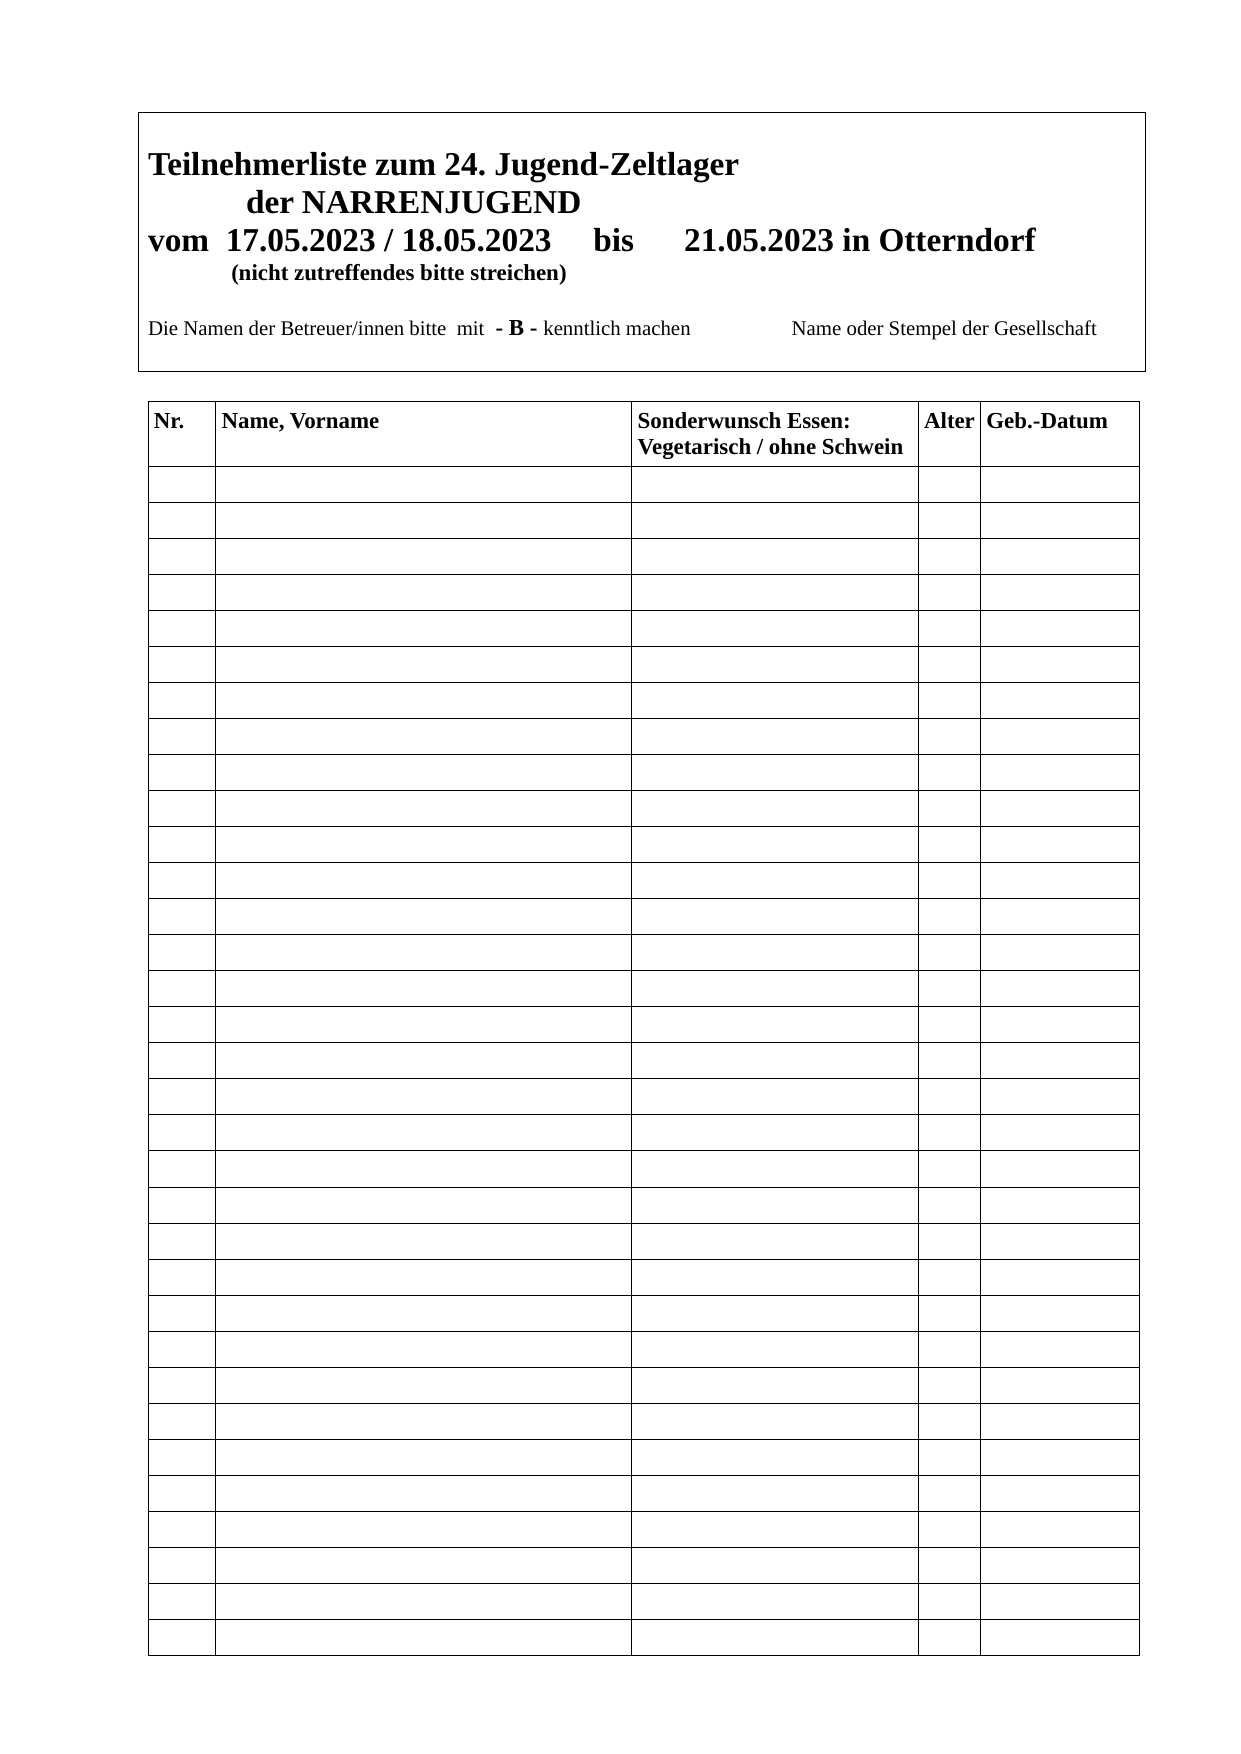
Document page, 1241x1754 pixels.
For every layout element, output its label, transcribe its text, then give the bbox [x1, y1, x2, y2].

table_cell [632, 719, 918, 754]
table_cell [981, 1476, 1139, 1511]
table_cell [981, 791, 1139, 826]
table_cell [919, 1079, 980, 1114]
table_cell [632, 1079, 918, 1114]
table_cell [216, 755, 631, 790]
table_cell [919, 863, 980, 898]
table_cell [981, 611, 1139, 646]
table_cell [216, 1332, 631, 1367]
table_cell [981, 1151, 1139, 1186]
table_cell [216, 1115, 631, 1150]
table_cell [149, 971, 215, 1006]
table_cell [981, 1224, 1139, 1258]
table_cell [919, 1224, 980, 1258]
table_cell [981, 539, 1139, 574]
table_cell [149, 1440, 215, 1475]
table_cell [216, 1368, 631, 1403]
table_cell [981, 719, 1139, 754]
table_cell [216, 611, 631, 646]
table_cell [981, 1440, 1139, 1475]
table_cell [216, 1440, 631, 1475]
table_cell [632, 1043, 918, 1078]
table_cell [981, 1188, 1139, 1222]
table_cell [632, 539, 918, 574]
table_cell [149, 1115, 215, 1150]
table_cell [149, 1476, 215, 1511]
table_cell [149, 467, 215, 502]
table_cell [919, 719, 980, 754]
table_cell [981, 1115, 1139, 1150]
table_cell [216, 1548, 631, 1583]
text Die Namen der Betreuer/innen bitte mit - B - kenntlich machen Name oder Stempel der Gesellschaft [148, 314, 1137, 340]
table_cell [149, 935, 215, 970]
table_cell [632, 1151, 918, 1186]
table_cell [216, 1404, 631, 1439]
table_cell [632, 1620, 918, 1655]
table_cell [216, 719, 631, 754]
table_cell [981, 1260, 1139, 1294]
table_cell [149, 1512, 215, 1547]
table_cell [632, 1115, 918, 1150]
table_cell [981, 827, 1139, 862]
table_cell [216, 1151, 631, 1186]
table_cell [919, 683, 980, 718]
table_cell [981, 1007, 1139, 1042]
table_cell [919, 1476, 980, 1511]
table_cell [919, 503, 980, 538]
table_cell [632, 755, 918, 790]
table_cell [632, 1260, 918, 1294]
table_cell [216, 863, 631, 898]
table_cell [216, 503, 631, 538]
table_cell [216, 899, 631, 934]
table_cell [216, 575, 631, 610]
table_cell [216, 539, 631, 574]
table_cell [919, 935, 980, 970]
table_cell [216, 1296, 631, 1331]
table_cell [981, 1404, 1139, 1439]
table_cell [216, 1224, 631, 1258]
table_cell [149, 575, 215, 610]
table_cell [632, 1512, 918, 1547]
table_cell [919, 1115, 980, 1150]
table_cell [149, 1548, 215, 1583]
table_cell [149, 719, 215, 754]
table_cell [919, 1584, 980, 1619]
table_cell [919, 791, 980, 826]
table_cell [149, 899, 215, 934]
table_cell [919, 755, 980, 790]
table_cell [216, 683, 631, 718]
table_cell [981, 1548, 1139, 1583]
table_cell [632, 1224, 918, 1258]
text Teilnehmerliste zum 24. Jugend-Zeltlager [148, 144, 1137, 182]
table_cell [981, 503, 1139, 538]
table_cell [632, 503, 918, 538]
table_cell [632, 1584, 918, 1619]
table_cell [149, 863, 215, 898]
table_cell [632, 467, 918, 502]
table_cell [149, 1332, 215, 1367]
table_cell [919, 899, 980, 934]
table_cell [149, 1224, 215, 1258]
table_cell [919, 1368, 980, 1403]
table_cell [919, 1620, 980, 1655]
table_cell [149, 1151, 215, 1186]
table_cell [919, 971, 980, 1006]
table_cell [981, 1368, 1139, 1403]
table_cell [632, 827, 918, 862]
table_header Geb.-Datum [981, 402, 1139, 466]
table_cell [216, 1043, 631, 1078]
table_cell [919, 1260, 980, 1294]
table_cell [149, 827, 215, 862]
table_cell [981, 1584, 1139, 1619]
table_cell [919, 1007, 980, 1042]
table_cell [149, 1296, 215, 1331]
table_cell [632, 1404, 918, 1439]
table_cell [981, 1043, 1139, 1078]
table_cell [632, 791, 918, 826]
table_cell [216, 1188, 631, 1222]
table_cell [216, 935, 631, 970]
table_header Alter [919, 402, 980, 466]
table_cell [149, 755, 215, 790]
table_cell [981, 1620, 1139, 1655]
table_cell [216, 647, 631, 682]
table_cell [981, 575, 1139, 610]
table_cell [632, 971, 918, 1006]
table_cell [632, 1440, 918, 1475]
table_cell [981, 683, 1139, 718]
table_cell [216, 1620, 631, 1655]
table_cell [981, 971, 1139, 1006]
table_cell [149, 539, 215, 574]
table_cell [216, 1512, 631, 1547]
table_cell [981, 1512, 1139, 1547]
table_cell [981, 1079, 1139, 1114]
table_cell [919, 1188, 980, 1222]
table_cell [149, 1584, 215, 1619]
table_cell [632, 863, 918, 898]
table_header Nr. [149, 402, 215, 466]
table_cell [632, 1332, 918, 1367]
table_cell [149, 683, 215, 718]
table_cell [632, 611, 918, 646]
table_cell [919, 1440, 980, 1475]
table_cell [919, 467, 980, 502]
table_cell [919, 827, 980, 862]
table_header Name, Vorname [216, 402, 631, 466]
table_cell [919, 1548, 980, 1583]
table_cell [216, 1476, 631, 1511]
table_cell [216, 827, 631, 862]
table_cell [216, 467, 631, 502]
table_cell [149, 1260, 215, 1294]
table_cell [149, 791, 215, 826]
table_cell [216, 791, 631, 826]
table_cell [632, 1007, 918, 1042]
table_cell [632, 1296, 918, 1331]
table_cell [149, 611, 215, 646]
table_cell [632, 935, 918, 970]
table_cell [919, 539, 980, 574]
table_cell [216, 1260, 631, 1294]
table_cell [216, 1584, 631, 1619]
table_cell [981, 1332, 1139, 1367]
text der NARRENJUGEND [148, 182, 1137, 220]
table_cell [632, 1548, 918, 1583]
table_cell [149, 1404, 215, 1439]
table_cell [919, 647, 980, 682]
table_cell [981, 647, 1139, 682]
table_cell [981, 467, 1139, 502]
table_cell [149, 1620, 215, 1655]
table_cell [216, 1079, 631, 1114]
text (nicht zutreffendes bitte streichen) [148, 259, 1137, 285]
table_cell [149, 503, 215, 538]
table_cell [981, 899, 1139, 934]
table_header Sonderwunsch Essen: Vegetarisch / ohne Schwein [632, 402, 918, 466]
table_cell [216, 1007, 631, 1042]
table_cell [632, 575, 918, 610]
table_cell [149, 1079, 215, 1114]
table_cell [919, 1512, 980, 1547]
table_cell [981, 1296, 1139, 1331]
table_cell [919, 1296, 980, 1331]
table_cell [216, 971, 631, 1006]
table_cell [632, 899, 918, 934]
table_cell [149, 1007, 215, 1042]
table_cell [632, 683, 918, 718]
table_cell [981, 863, 1139, 898]
text vom 17.05.2023 / 18.05.2023 bis 21.05.2023 in Otterndorf [148, 220, 1137, 259]
table_cell [919, 1151, 980, 1186]
table_cell [149, 1188, 215, 1222]
table_cell [632, 1188, 918, 1222]
table_cell [919, 1404, 980, 1439]
table_cell [981, 935, 1139, 970]
table_cell [981, 755, 1139, 790]
table_cell [919, 1332, 980, 1367]
table_cell [149, 1043, 215, 1078]
table_cell [919, 575, 980, 610]
table_cell [919, 1043, 980, 1078]
table_cell [149, 1368, 215, 1403]
table_cell [149, 647, 215, 682]
table_cell [632, 1476, 918, 1511]
table_cell [632, 1368, 918, 1403]
table_cell [919, 611, 980, 646]
table_cell [632, 647, 918, 682]
